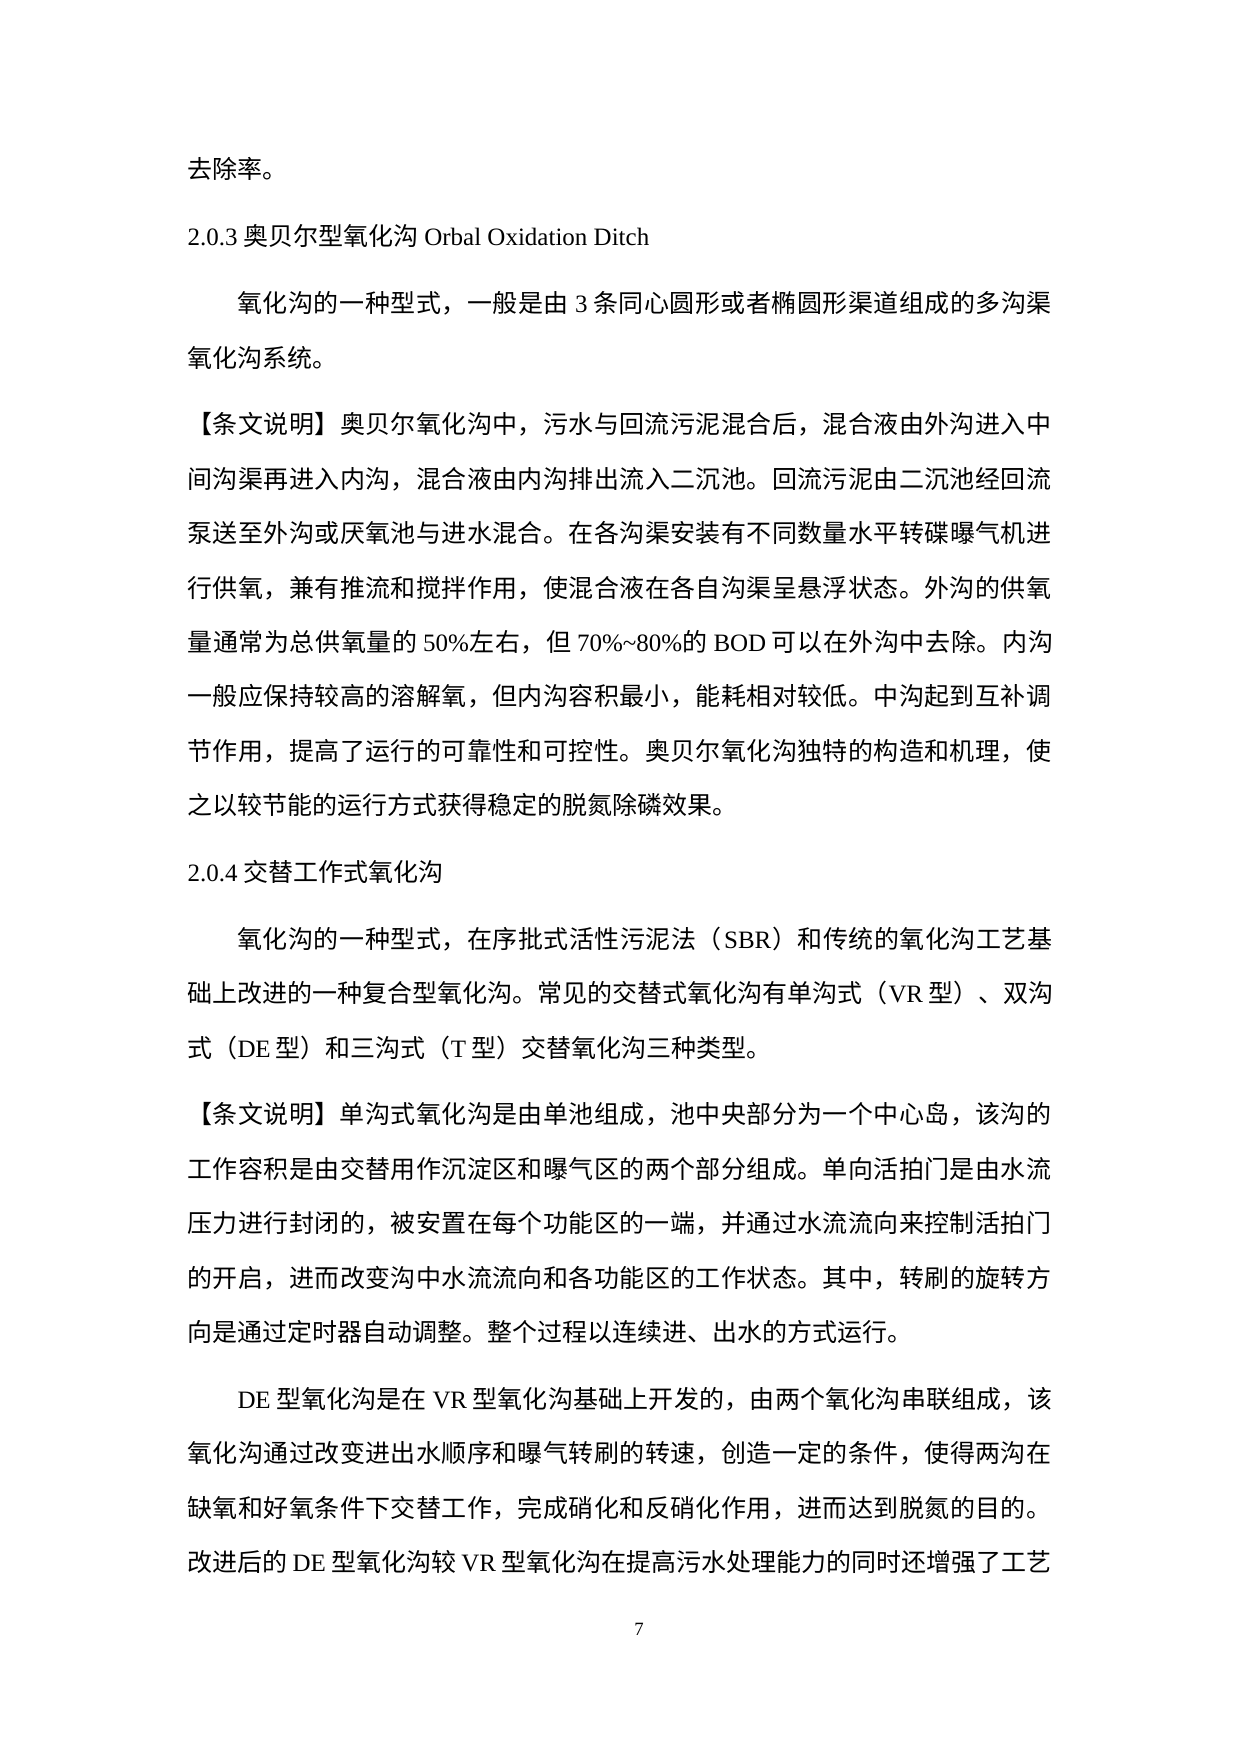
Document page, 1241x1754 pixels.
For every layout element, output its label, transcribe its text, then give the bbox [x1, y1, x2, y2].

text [187, 1379, 1053, 1579]
text 2.0.3 奥贝尔型氧化沟 Orbal Oxidation Ditch [187, 217, 1053, 253]
text 【条文说明】单沟式氧化沟是由单池组成，池中央部分为一个中心岛，该沟的工作容积是由交替用作沉淀区和曝气区的两个部分组成。单向活拍门是由水流压力进行封闭的，被安置在每个功能区的一端，并通过水流流向来控制活拍门的开启，进而改变沟中水流流向和各功能区的工作状态。其中，转刷的旋转方向是通过定时器自动调整。整个过程以连续进、出水的方式运行。 [187, 1095, 1053, 1349]
text 氧化沟的一种型式，在序批式活性污泥法（SBR）和传统的氧化沟工艺基础上改进的一种复合型氧化沟。常见的交替式氧化沟有单沟式（VR型）、双沟式（DE型）和三沟式（T型）交替氧化沟三种类型。 [187, 919, 1053, 1064]
text 氧化沟的一种型式，一般是由3条同心圆形或者椭圆形渠道组成的多沟渠氧化沟系统。 [187, 284, 1053, 374]
text 2.0.4 交替工作式氧化沟 [187, 852, 1053, 889]
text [187, 150, 1053, 186]
text 【条文说明】奥贝尔氧化沟中，污水与回流污泥混合后，混合液由外沟进入中间沟渠再进入内沟，混合液由内沟排出流入二沉池。回流污泥由二沉池经回流泵送至外沟或厌氧池与进水混合。在各沟渠安装有不同数量水平转碟曝气机进行供氧，兼有推流和搅拌作用，使混合液在各自沟渠呈悬浮状态。外沟的供氧量通常为总供氧量的50%左右，但70%~80%的BOD可以在外沟中去除。内沟一般应保持较高的溶解氧，但内沟容积最小，能耗相对较低。中沟起到互补调节作用，提高了运行的可靠性和可控性。奥贝尔氧化沟独特的构造和机理，使之以较节能的运行方式获得稳定的脱氮除磷效果。 [187, 405, 1053, 822]
